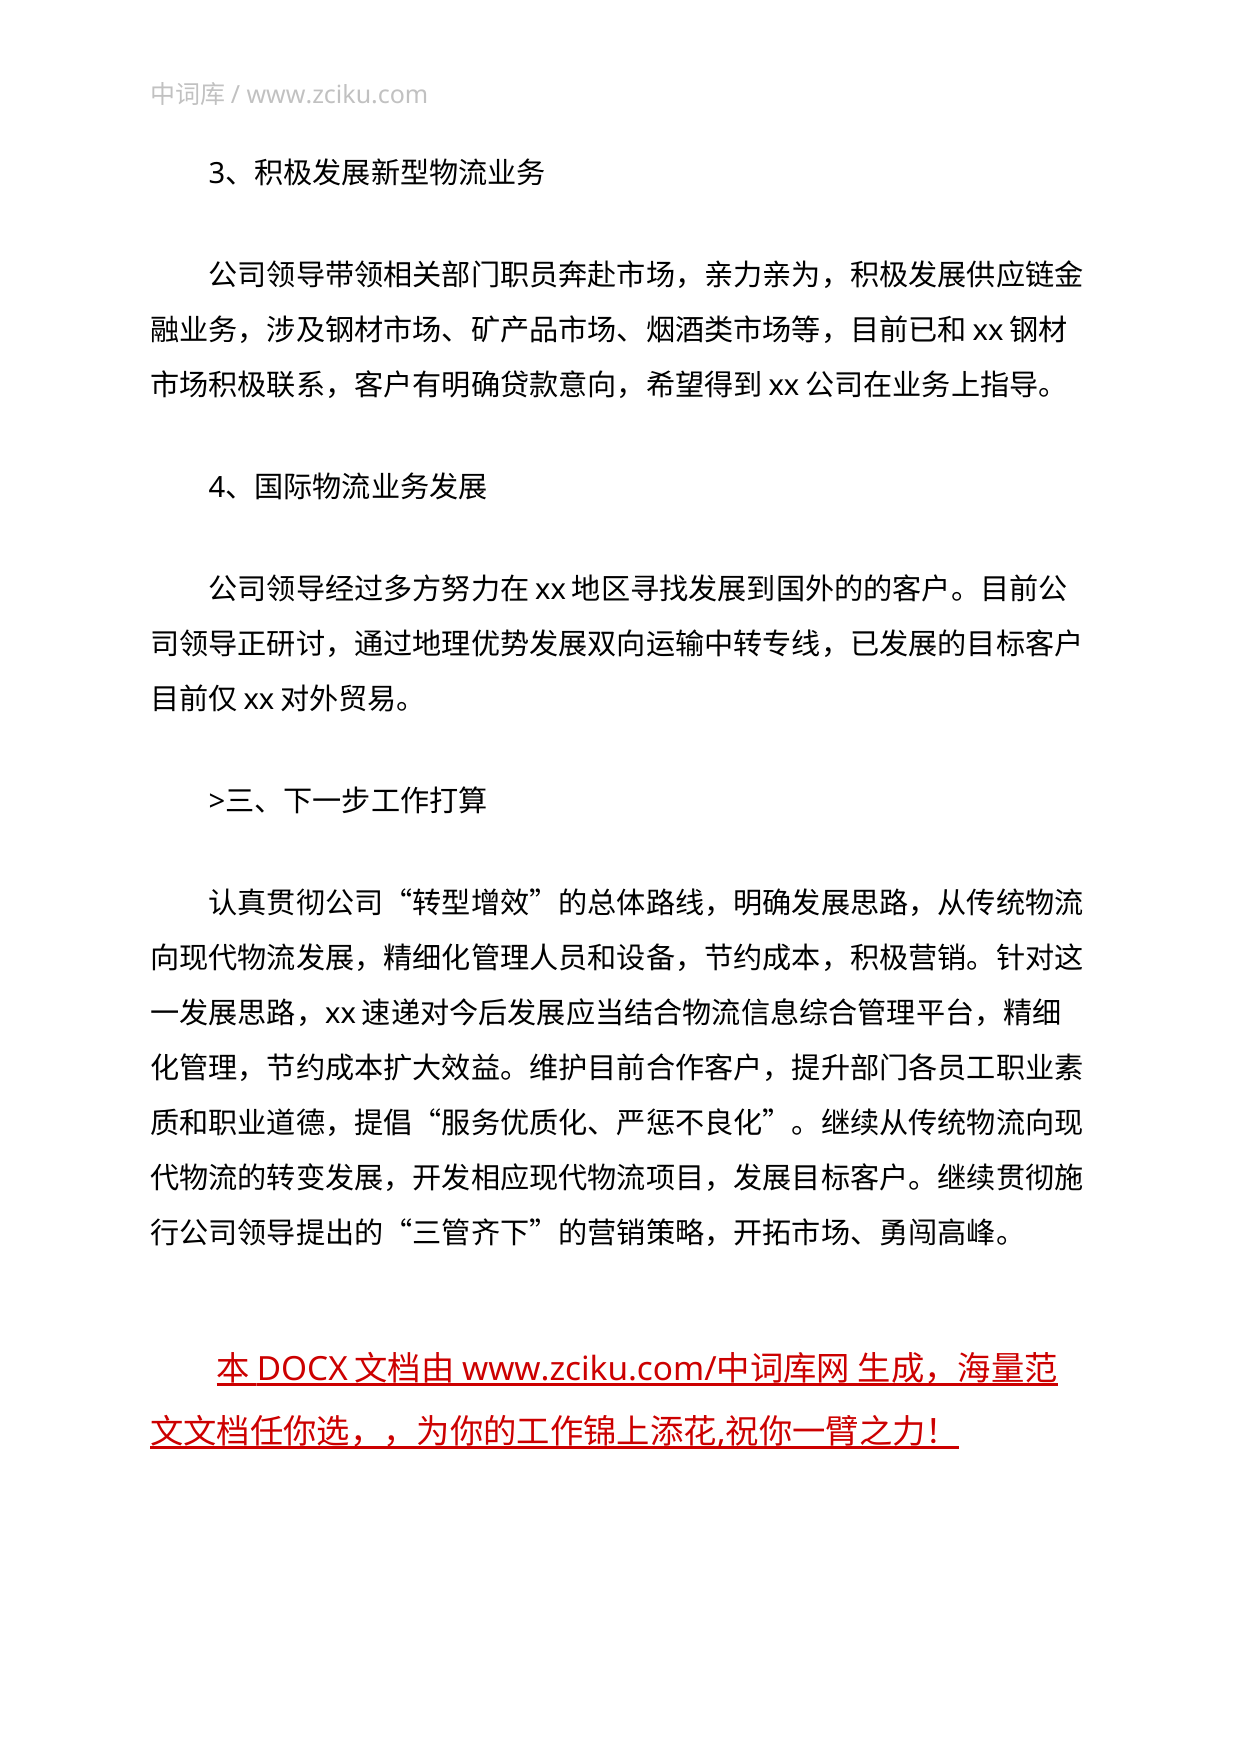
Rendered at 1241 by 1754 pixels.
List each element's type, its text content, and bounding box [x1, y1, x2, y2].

text 公司领导经过多方努力在xx地区寻找发展到国外的的客户。目前公司领导正研讨，通过地理优势发展双向运输中转专线，已发展的目标客户目前仅xx对外贸易。 [150, 566, 1090, 718]
text 公司领导带领相关部门职员奔赴市场，亲力亲为，积极发展供应链金融业务，涉及钢材市场、矿产品市场、烟酒类市场等，目前已和xx钢材市场积极联系，客户有明确贷款意向，希望得到xx公司在业务上指导。 [150, 252, 1090, 404]
text 认真贯彻公司“转型增效”的总体路线，明确发展思路，从传统物流向现代物流发展，精细化管理人员和设备，节约成本，积极营销。针对这一发展思路，xx速递对今后发展应当结合物流信息综合管理平台，精细化管理，节约成本扩大效益。维护目前合作客户，提升部门各员工职业素质和职业道德，提倡“服务优质化、严惩不良化”。继续从传统物流向现代物流的转变发展，开发相应现代物流项目，发展目标客户。继续贯彻施行公司领导提出的“三管齐下”的营销策略，开拓市场、勇闯高峰。 [150, 880, 1090, 1251]
text >三、下一步工作打算 [150, 778, 1090, 820]
text 本DOCX文档由 www.zciku.com/中词库网 生成，海量范文文档任你选，，为你的工作锦上添花,祝你一臂之力！ [150, 1342, 1090, 1453]
text 3、积极发展新型物流业务 [150, 150, 1090, 192]
text 4、国际物流业务发展 [150, 464, 1090, 506]
